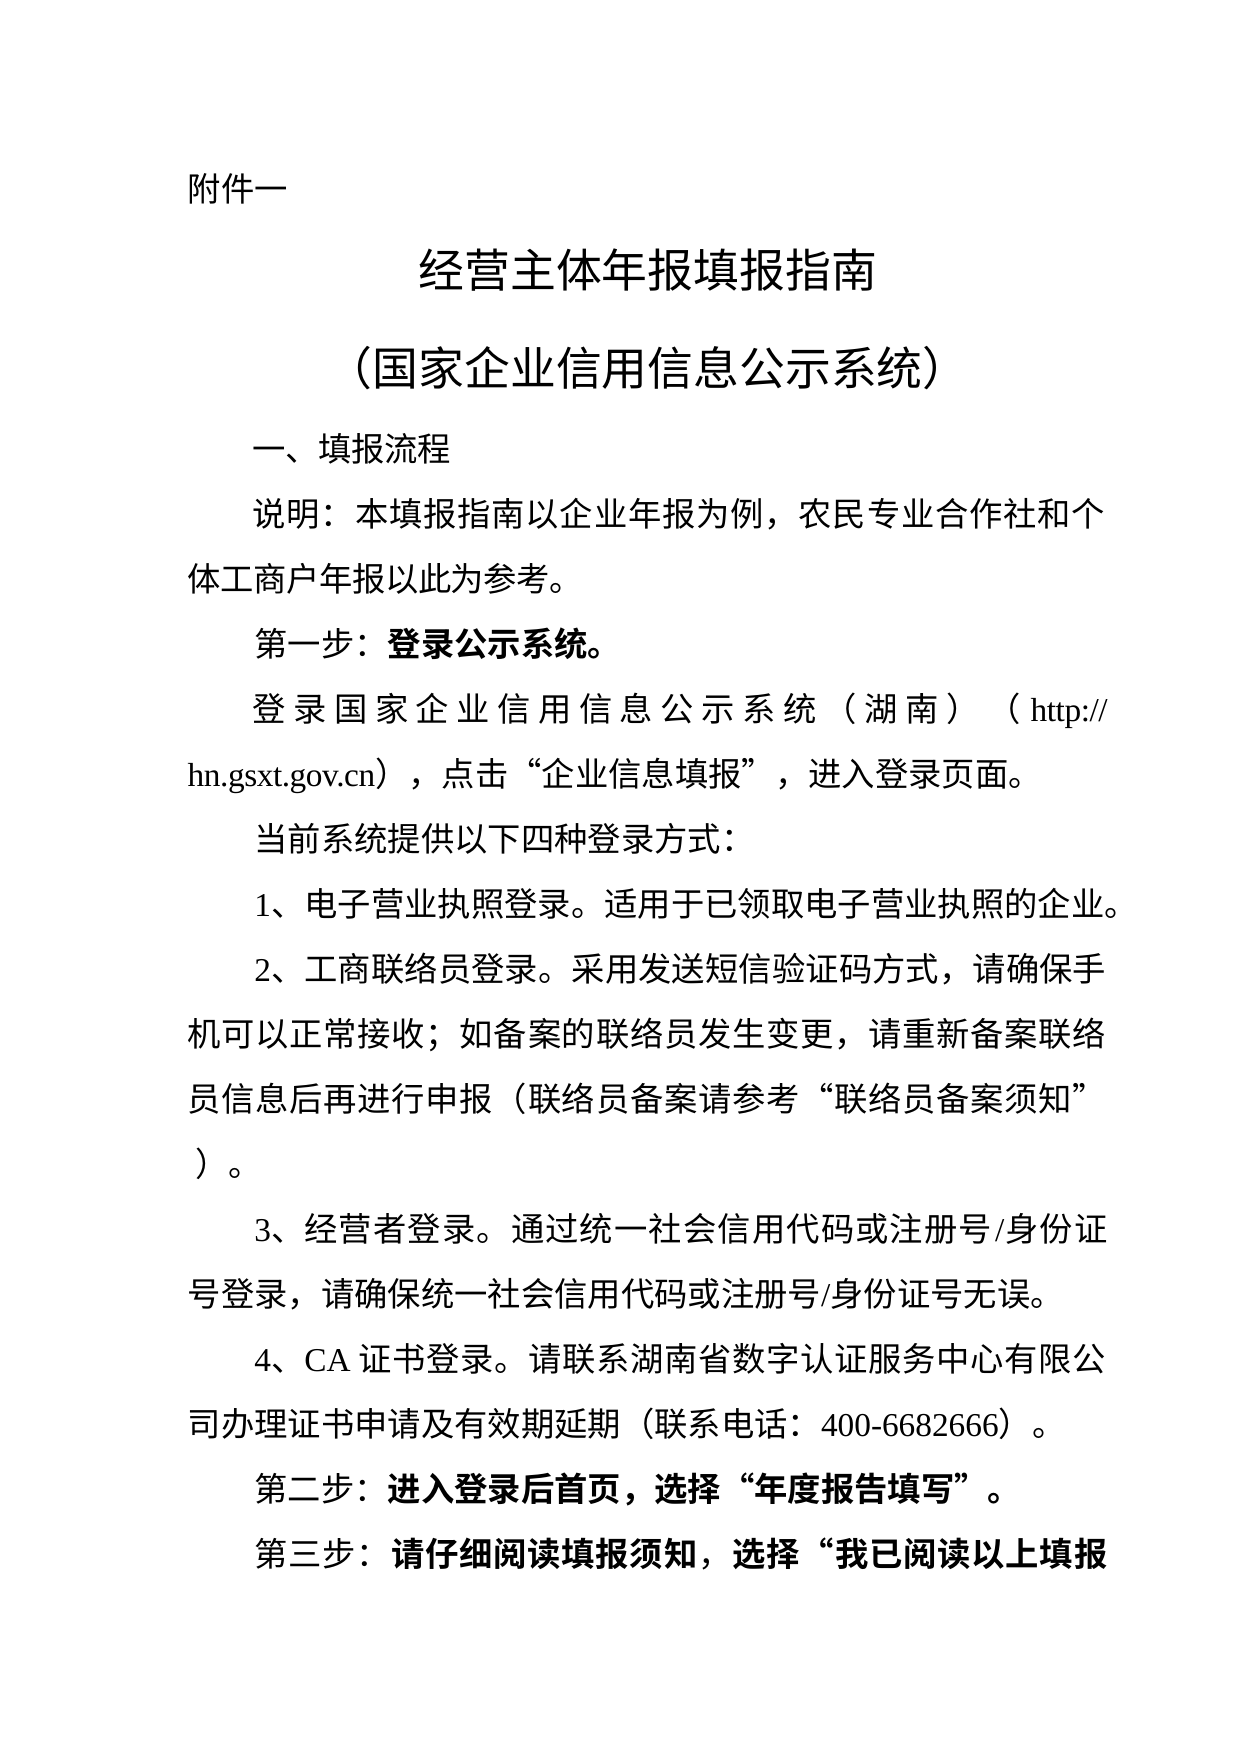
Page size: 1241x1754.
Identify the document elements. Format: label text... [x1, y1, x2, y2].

text 第二步：进入登录后首页，选择“年度报告填写”。 [187, 1454, 1107, 1519]
text 一、填报流程 [187, 414, 1107, 479]
list 电子营业执照登录。适用于已领取电子营业执照的企业。 [187, 869, 1107, 934]
text 经营主体年报填报指南 [187, 219, 1107, 317]
text 第一步：登录公示系统。 [187, 609, 1107, 674]
text 说明：本填报指南以企业年报为例，农民专业合作社和个体工商户年报以此为参考。 [187, 479, 1107, 609]
text 登录国家企业信用信息公示系统（湖南）（http://hn.gsxt.gov.cn），点击“企业信息填报”，进入登录页面。 [187, 674, 1107, 804]
list CA证书登录。请联系湖南省数字认证服务中心有限公司办理证书申请及有效期延期（联系电话：400-6682666）。 [187, 1324, 1107, 1454]
text 附件一 [187, 154, 1107, 219]
list 工商联络员登录。采用发送短信验证码方式，请确保手机可以正常接收；如备案的联络员发生变更，请重新备案联络员信息后再进行申报（联络员备案请参考“联络员备案须知” ）。 [187, 934, 1107, 1194]
text （国家企业信用信息公示系统） [187, 317, 1107, 414]
text 当前系统提供以下四种登录方式： [187, 804, 1107, 869]
list 经营者登录。通过统一社会信用代码或注册号/身份证号登录，请确保统一社会信用代码或注册号/身份证号无误。 [187, 1194, 1107, 1324]
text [187, 1519, 1107, 1584]
